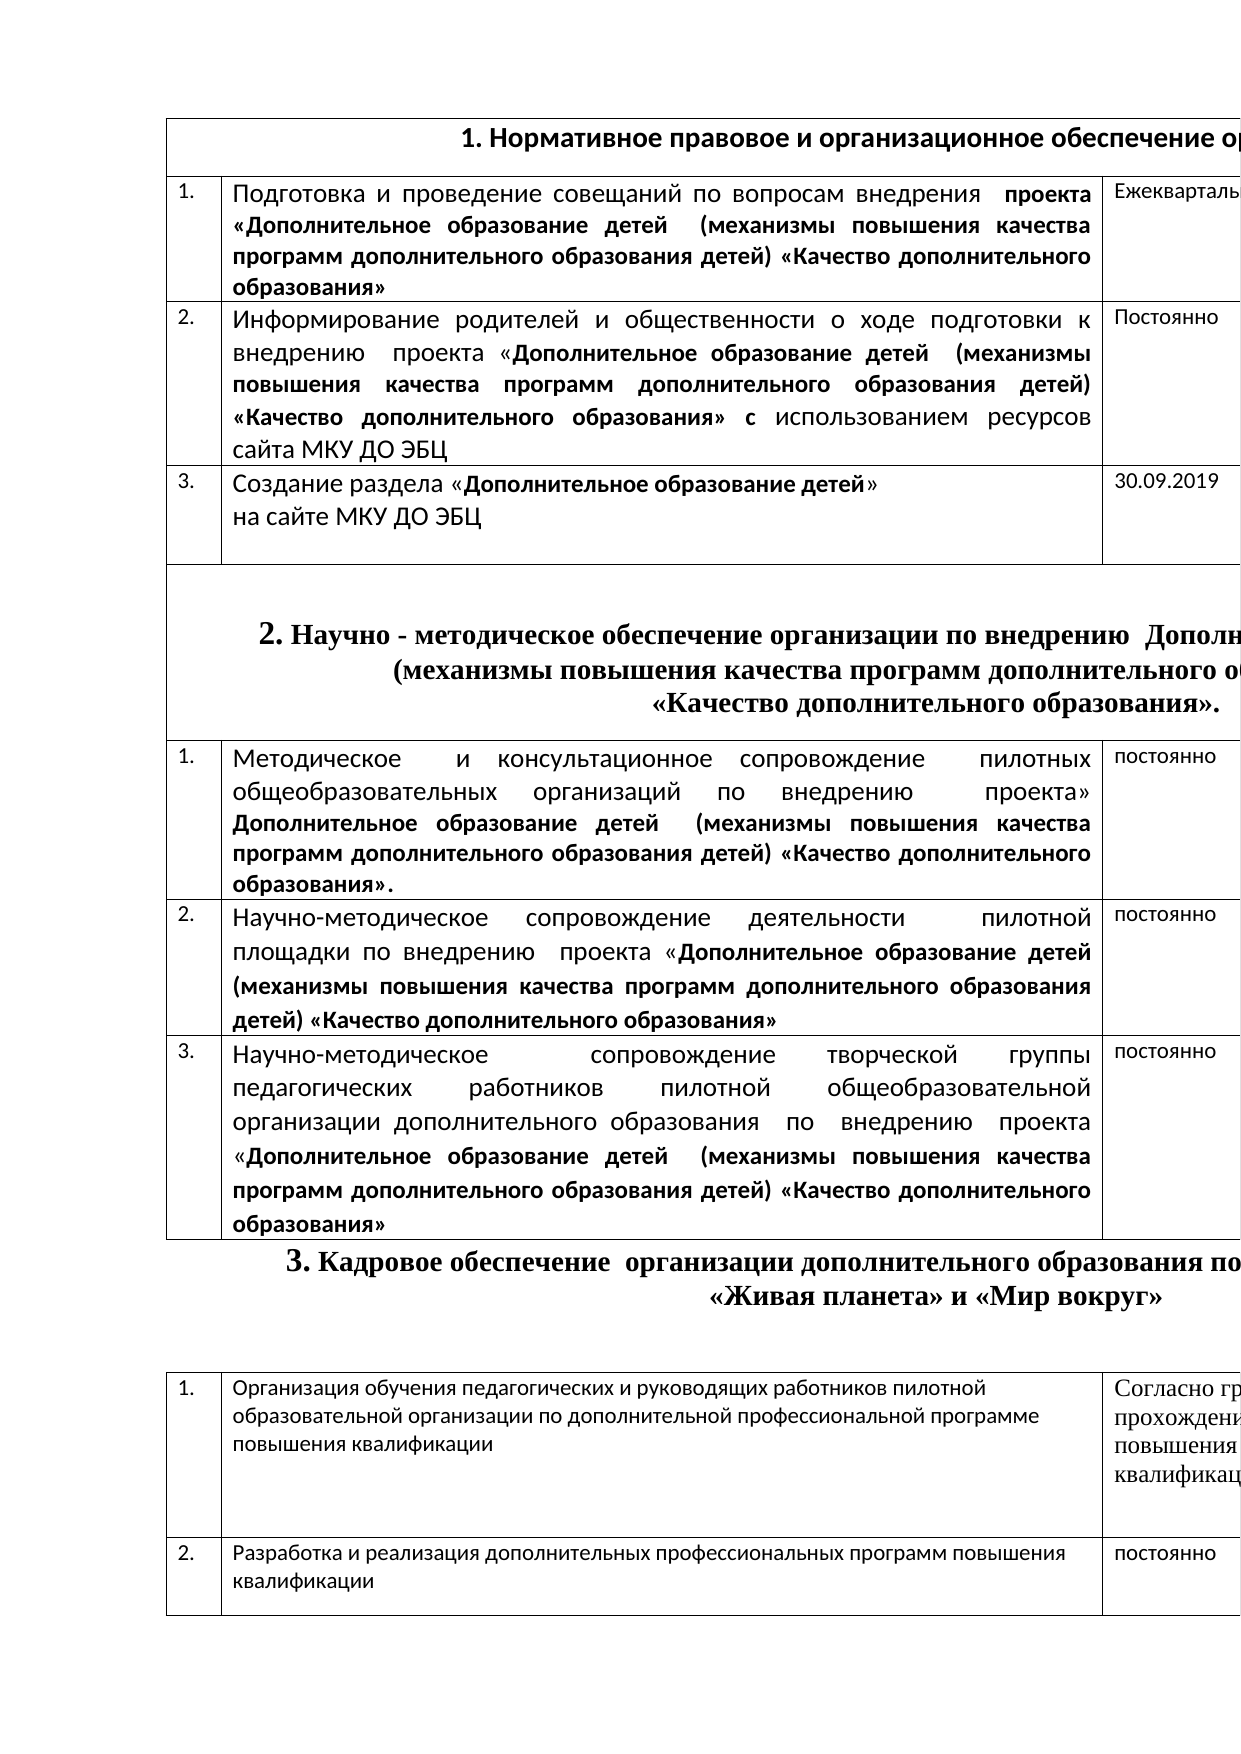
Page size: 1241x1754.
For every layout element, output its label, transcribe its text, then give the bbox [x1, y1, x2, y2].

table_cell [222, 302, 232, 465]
table_cell 3. Кадровое обеспечение организации дополнительного образования по внедрению направлений: «Живая планета» и «Мир вокруг» [166, 1240, 1240, 1372]
table_cell 1. [167, 741, 221, 898]
table_cell Создание раздела «Дополнительное образование детей» на сайте МКУ ДО ЭБЦ [222, 466, 1102, 564]
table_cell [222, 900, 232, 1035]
table_cell 2. [167, 1538, 221, 1615]
table_cell постоянно [1103, 741, 1240, 898]
table_cell постоянно [1103, 1538, 1240, 1615]
table_cell 1. [167, 1373, 221, 1537]
table_cell 1. Нормативное правовое и организационное обеспечение организации внедрению [167, 119, 1240, 176]
table_cell постоянно [1103, 1036, 1240, 1239]
table_cell Согласно графику прохождения курсов повышения квалификации [1103, 1373, 1240, 1537]
table_cell 2. Научно - методическое обеспечение организации по внедрению Дополнительное образование детей (механизмы повышения качества программ дополнительного образования детей) «Качество дополнительного образования». [167, 565, 1240, 740]
table_cell Организация обучения педагогических и руководящих работников пилотной образовательной организации по дополнительной профессиональной программе повышения квалификации [222, 1373, 1102, 1537]
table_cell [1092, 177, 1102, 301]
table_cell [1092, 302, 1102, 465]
table_cell 1. [167, 177, 221, 301]
table_cell 2. [167, 302, 221, 465]
table_cell Ежеквартально [1103, 177, 1240, 301]
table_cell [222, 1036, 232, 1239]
table_cell Постоянно [1103, 302, 1240, 465]
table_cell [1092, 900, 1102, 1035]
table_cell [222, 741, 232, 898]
table_cell 30.09.2019 [1103, 466, 1240, 564]
table_cell 3. [167, 1036, 221, 1239]
table_cell постоянно [1103, 900, 1240, 1035]
table_cell 2. [167, 900, 221, 1035]
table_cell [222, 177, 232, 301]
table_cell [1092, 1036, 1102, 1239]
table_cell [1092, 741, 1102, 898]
table_cell 3. [167, 466, 221, 564]
table_cell Разработка и реализация дополнительных профессиональных программ повышения квалификации [222, 1538, 1102, 1615]
